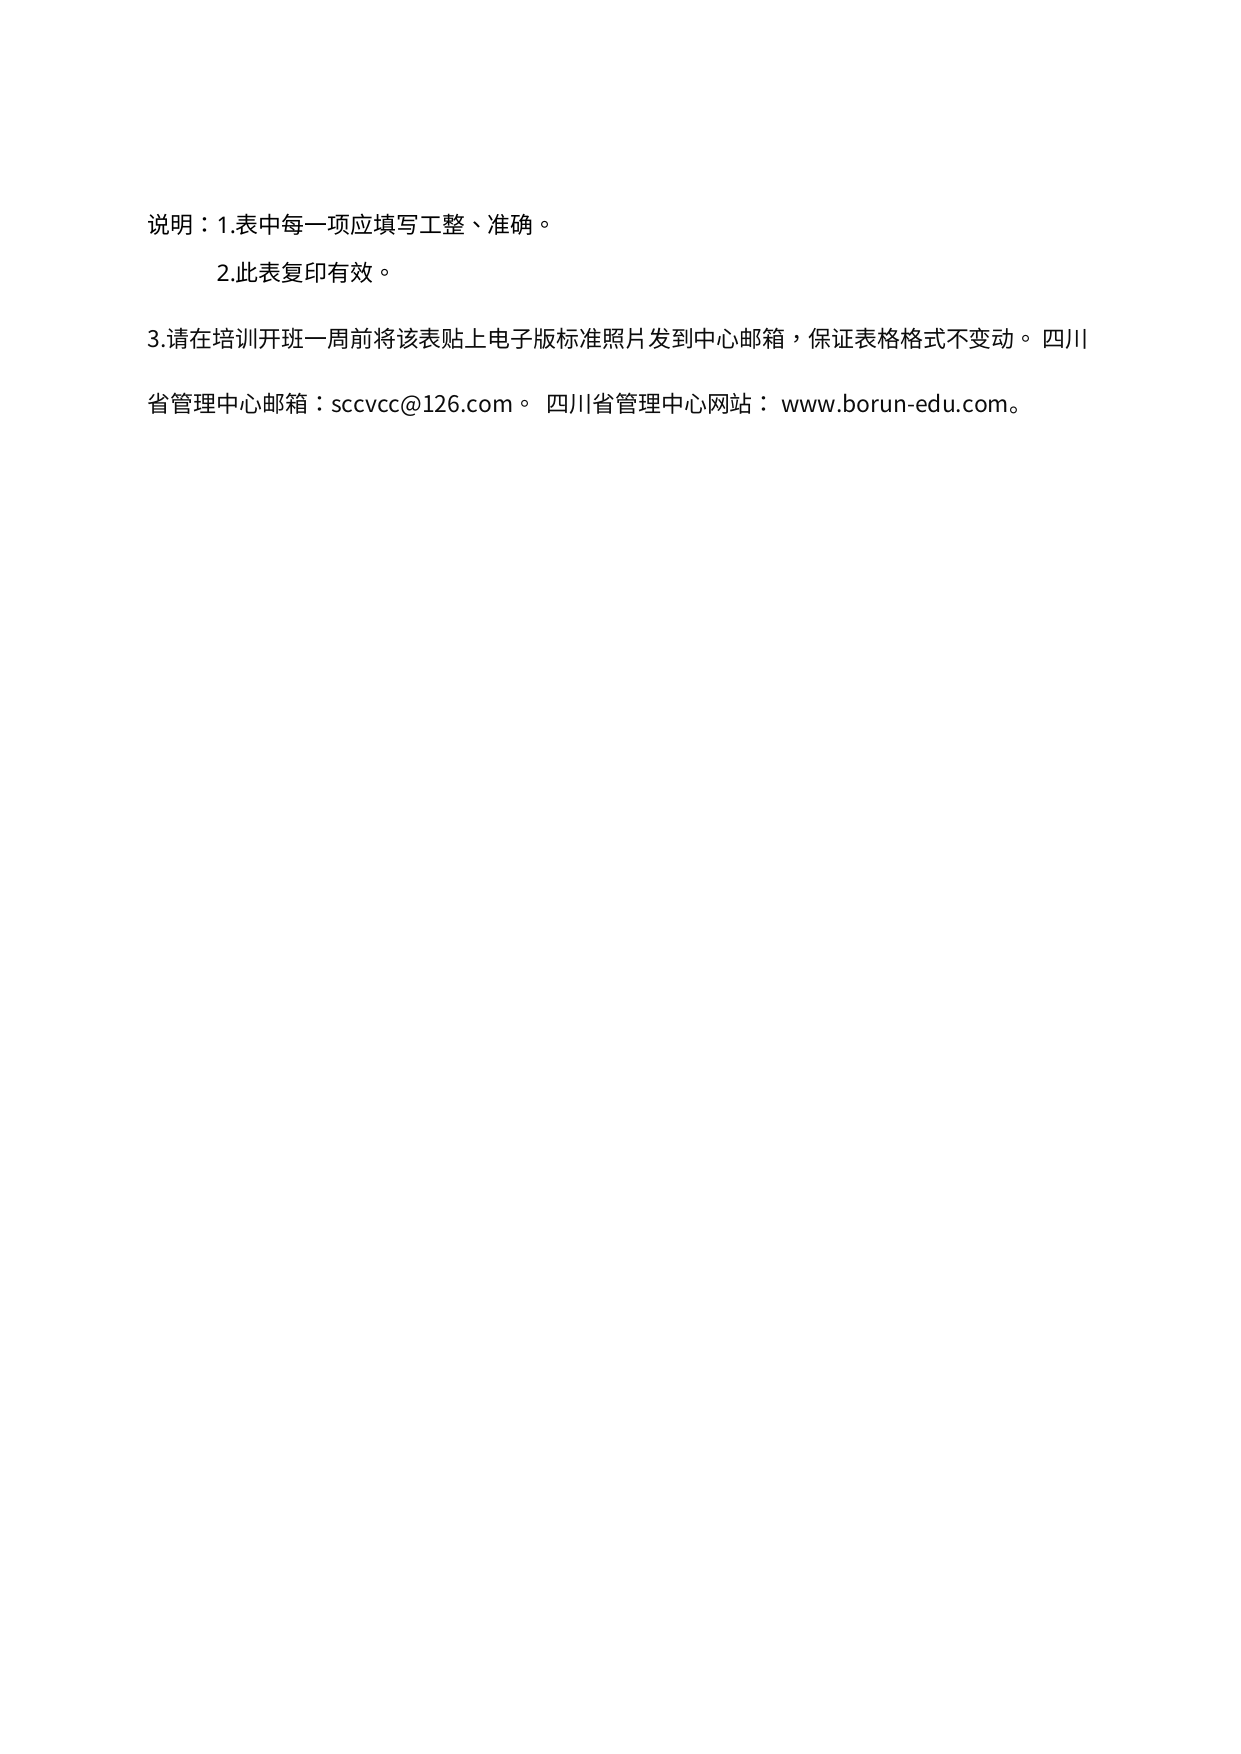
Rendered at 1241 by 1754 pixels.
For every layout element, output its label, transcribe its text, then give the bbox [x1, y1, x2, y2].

text 说明：1.表中每一项应填写工整、准确。 [148, 208, 1098, 241]
text 2.此表复印有效。 [148, 257, 1098, 289]
list 3.请在培训开班一周前将该表贴上电子版标准照片发到中心邮箱，保证表格格式不变动。 四川省管理中心邮箱：sccvcc@126.com。 四川省管理中心网站： www.borun-edu.com。 [148, 305, 1098, 435]
